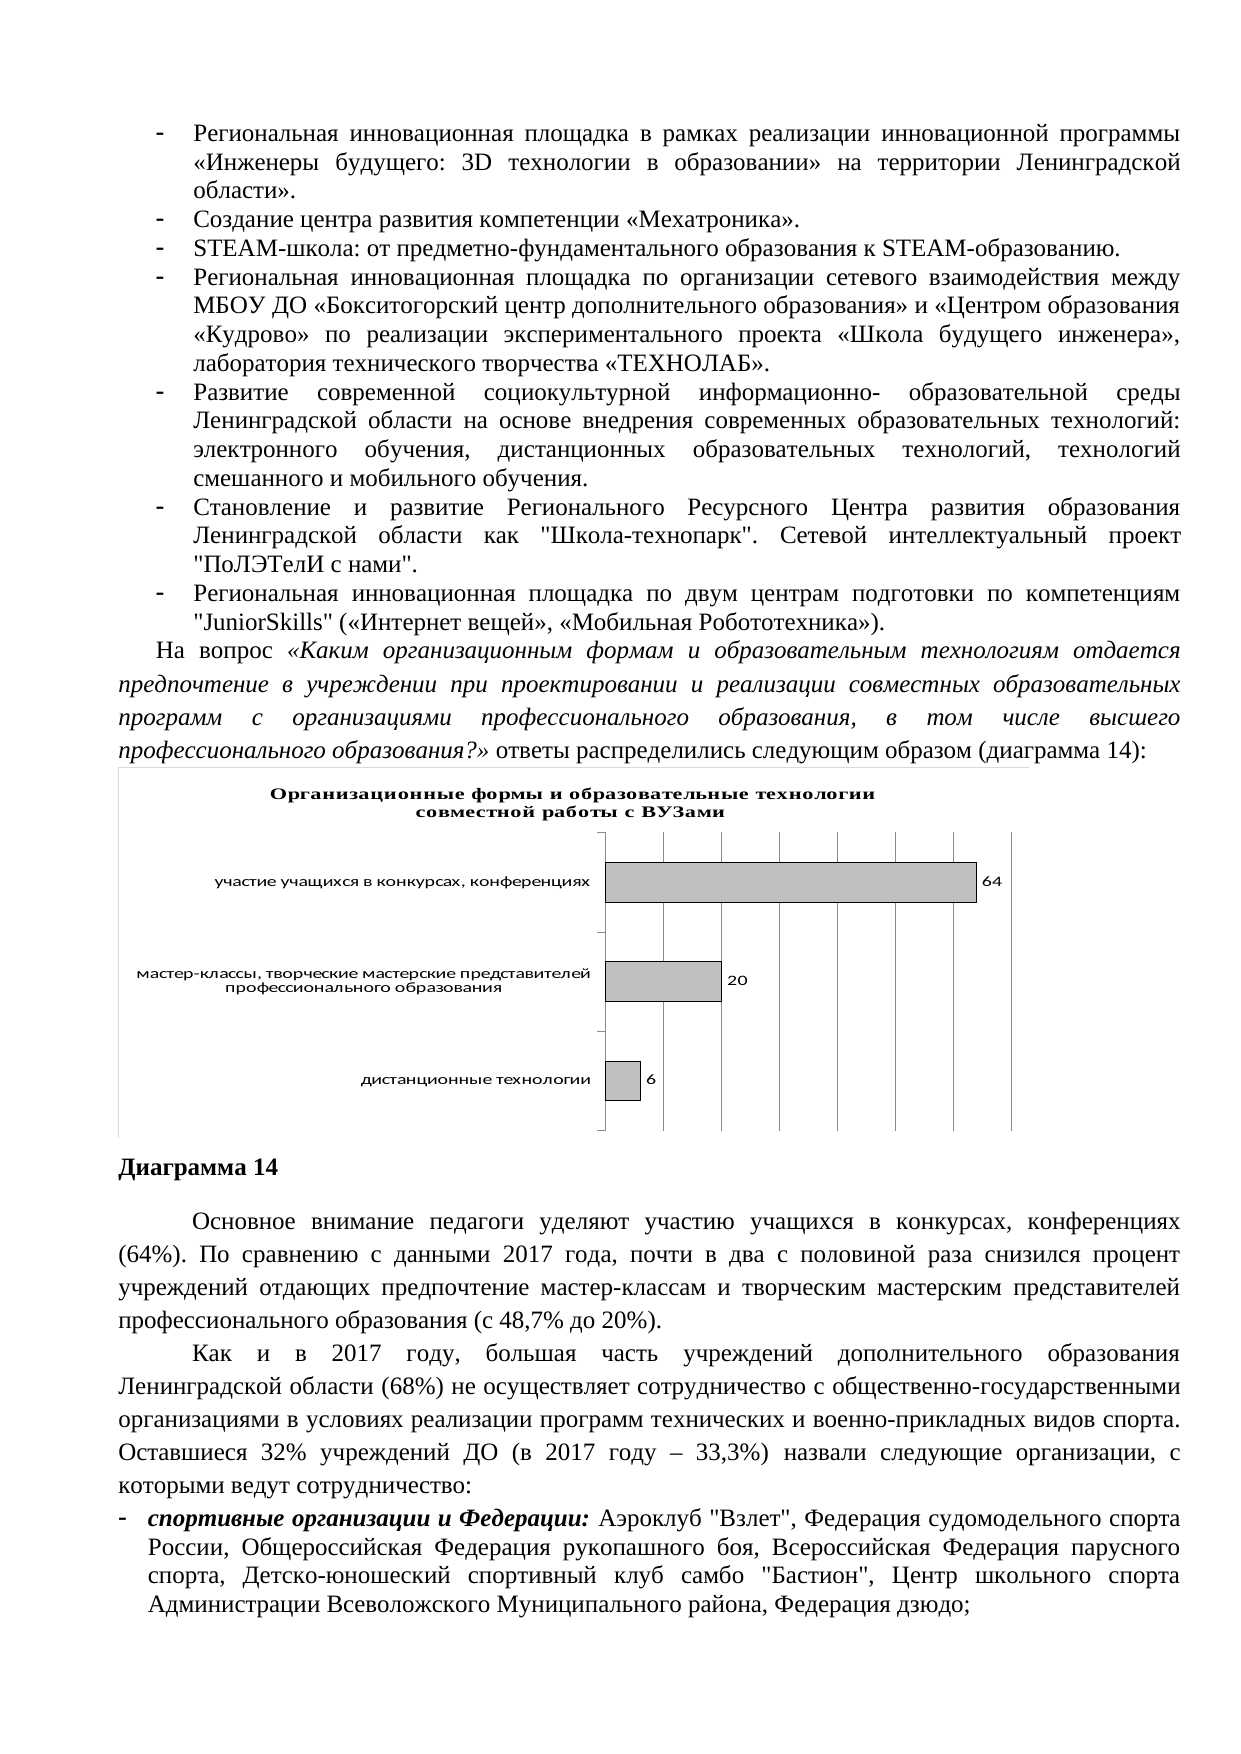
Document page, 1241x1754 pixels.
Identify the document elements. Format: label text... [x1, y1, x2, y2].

text Как и в 2017 году, большая часть учреждений дополнительного образования Ленинградской области (68%) не осуществляет сотрудничество с общественно-государственными организациями в условиях реализации программ технических и военно-прикладных видов спорта. Оставшиеся 32% учреждений ДО (в 2017 году – 33,3%) назвали следующие организации, с которыми ведут сотрудничество: [118, 1338, 1181, 1499]
list Развитие современной социокультурной информационно- образовательной среды Ленинградской области на основе внедрения современных образовательных технологий: электронного обучения, дистанционных образовательных технологий, технологий смешанного и мобильного обучения. [156, 377, 1181, 492]
list Создание центра развития компетенции «Мехатроника». [156, 204, 1181, 233]
list Региональная инновационная площадка в рамках реализации инновационной программы «Инженеры будущего: 3D технологии в образовании» на территории Ленинградской области». [156, 118, 1181, 204]
text На вопрос «Каким организационным формам и образовательным технологиям отдается предпочтение в учреждении при проектировании и реализации совместных образовательных программ с организациями профессионального образования, в том числе высшего профессионального образования?» ответы распределились следующим образом (диаграмма 14): [118, 636, 1181, 763]
list STEAM-школа: от предметно-фундаментального образования к STEAM-образованию. [156, 233, 1181, 262]
list Региональная инновационная площадка по организации сетевого взаимодействия между МБОУ ДО «Бокситогорский центр дополнительного образования» и «Центром образования «Кудрово» по реализации экспериментального проекта «Школа будущего инженера», лаборатория технического творчества «ТЕХНОЛАБ». [156, 262, 1181, 377]
list Региональная инновационная площадка по двум центрам подготовки по компетенциям "JuniorSkills" («Интернет вещей», «Мобильная Робототехника»). [156, 578, 1181, 636]
list спортивные организации и Федерации: Аэроклуб "Взлет", Федерация судомодельного спорта России, Общероссийская Федерация рукопашного боя, Всероссийская Федерация парусного спорта, Детско-юношеский спортивный клуб самбо "Бастион", Центр школьного спорта Администрации Всеволожского Муниципального района, Федерация дзюдо; [118, 1503, 1181, 1618]
list Становление и развитие Регионального Ресурсного Центра развития образования Ленинградской области как "Школа-технопарк". Сетевой интеллектуальный проект "ПоЛЭТелИ с нами". [156, 492, 1181, 578]
text Диаграмма 14 [118, 1152, 1181, 1181]
text Основное внимание педагоги уделяют участию учащихся в конкурсах, конференциях (64%). По сравнению с данными 2017 года, почти в два с половиной раза снизился процент учреждений отдающих предпочтение мастер-классам и творческим мастерским представителей профессионального образования (с 48,7% до 20%). [118, 1206, 1181, 1334]
